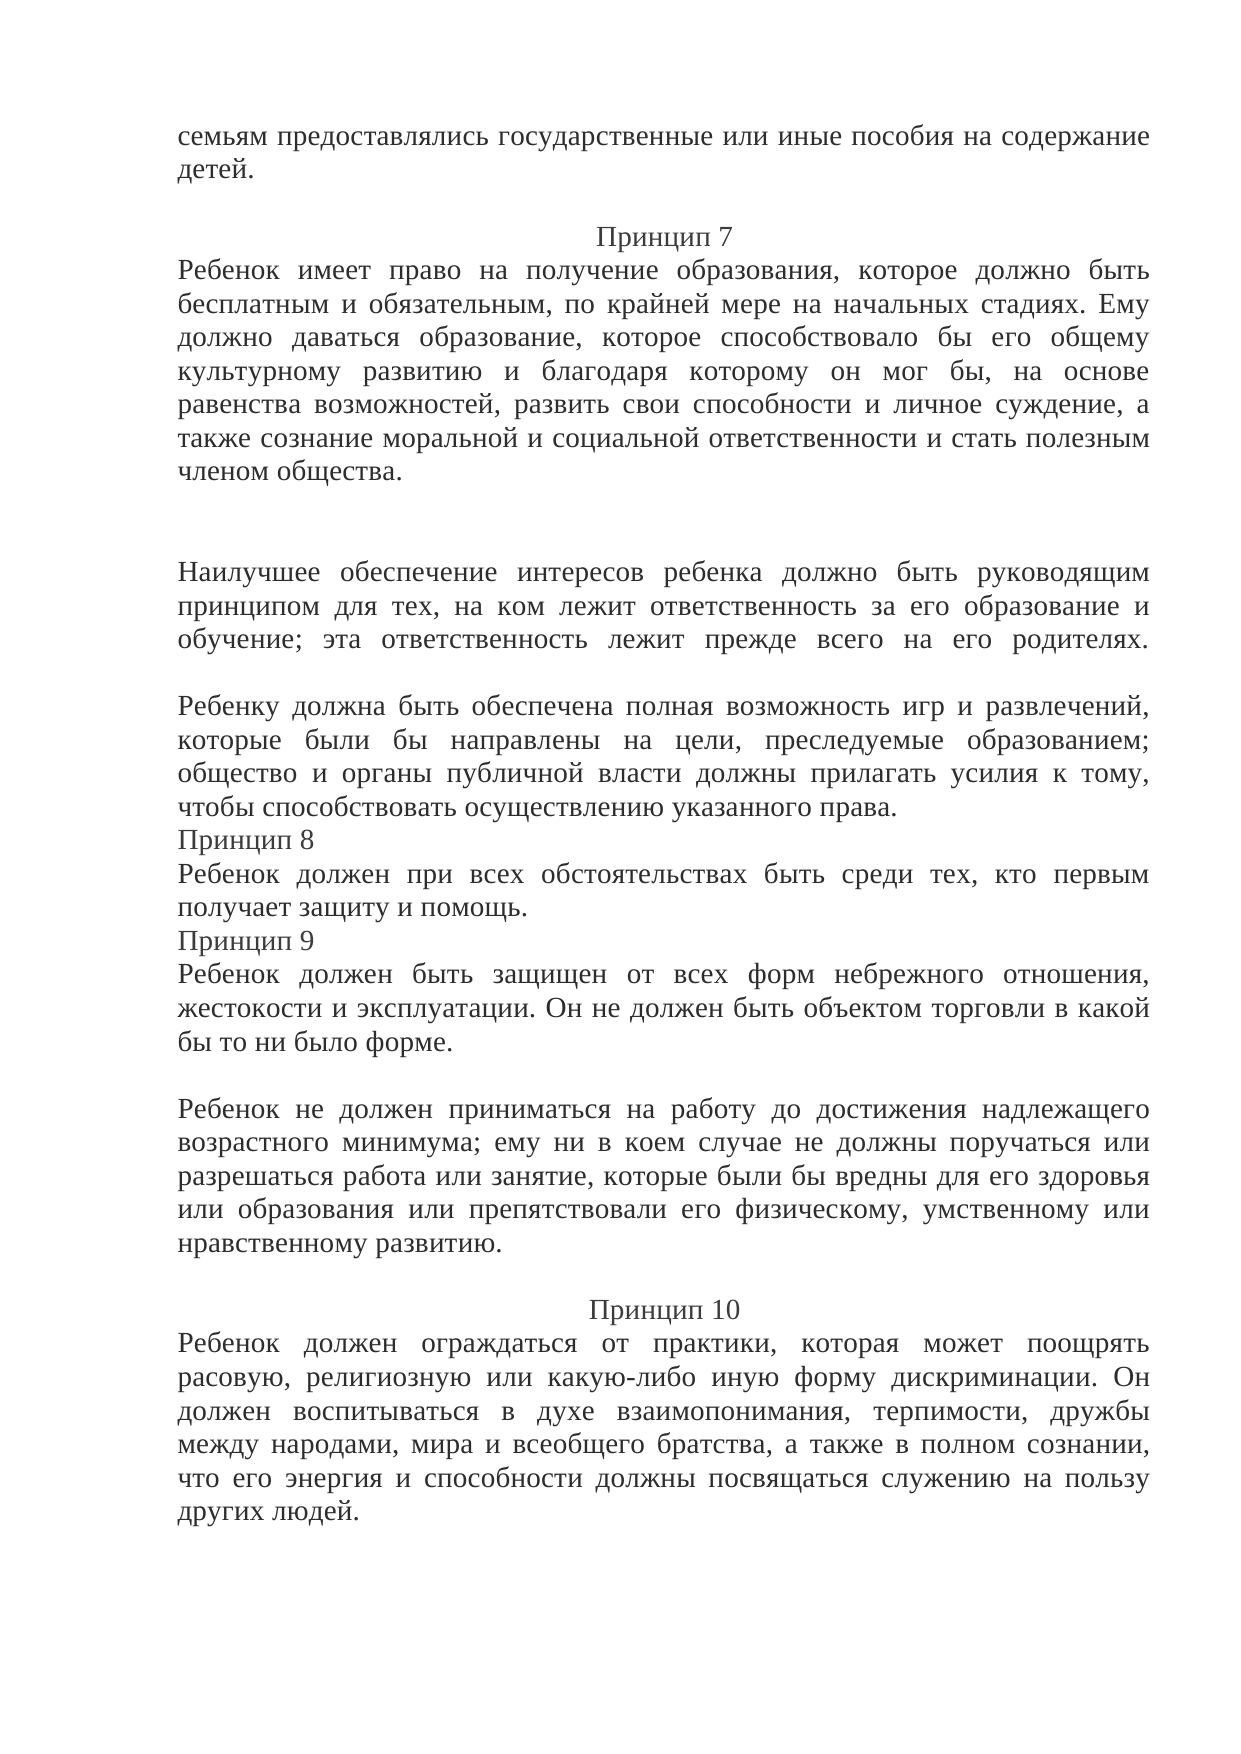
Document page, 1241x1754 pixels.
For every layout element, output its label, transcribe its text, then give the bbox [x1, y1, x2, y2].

text Принцип 7 [177, 219, 1152, 252]
text Ребенок имеет право на получение образования, которое должно быть бесплатным и обязательным, по крайней мере на начальных стадиях. Ему должно даваться образование, которое способствовало бы его общему культурному развитию и благодаря которому он мог бы, на основе равенства возможностей, развить свои способности и личное суждение, а также сознание моральной и социальной ответственности и стать полезным членом общества. [177, 252, 1152, 487]
text Наилучшее обеспечение интересов ребенка должно быть руководящим принципом для тех, на ком лежит ответственность за его образование и обучение; эта ответственность лежит прежде всего на его родителях. Ребенку должна быть обеспечена полная возможность игр и развлечений, которые были бы направлены на цели, преследуемые образованием; общество и органы публичной власти должны прилагать усилия к тому, чтобы способствовать осуществлению указанного права. [177, 487, 1152, 822]
text Принцип 10 [177, 1292, 1152, 1326]
text Принцип 9 [177, 923, 1152, 957]
text Ребенок должен ограждаться от практики, которая может поощрять расовую, религиозную или какую-либо иную форму дискриминации. Он должен воспитываться в духе взаимопонимания, терпимости, дружбы между народами, мира и всеобщего братства, а также в полном сознании, что его энергия и способности должны посвящаться служению на пользу других людей. [177, 1326, 1152, 1527]
text Принцип 8 [177, 822, 1152, 856]
text Ребенок должен при всех обстоятельствах быть среди тех, кто первым получает защиту и помощь. [177, 856, 1152, 923]
text Ребенок не должен приниматься на работу до достижения надлежащего возрастного минимума; ему ни в коем случае не должны поручаться или разрешаться работа или занятие, которые были бы вредны для его здоровья или образования или препятствовали его физическому, умственному или нравственному развитию. [177, 1057, 1152, 1258]
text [177, 118, 1152, 185]
text Ребенок должен быть защищен от всех форм небрежного отношения, жестокости и эксплуатации. Он не должен быть объектом торговли в какой бы то ни было форме. [177, 957, 1152, 1057]
